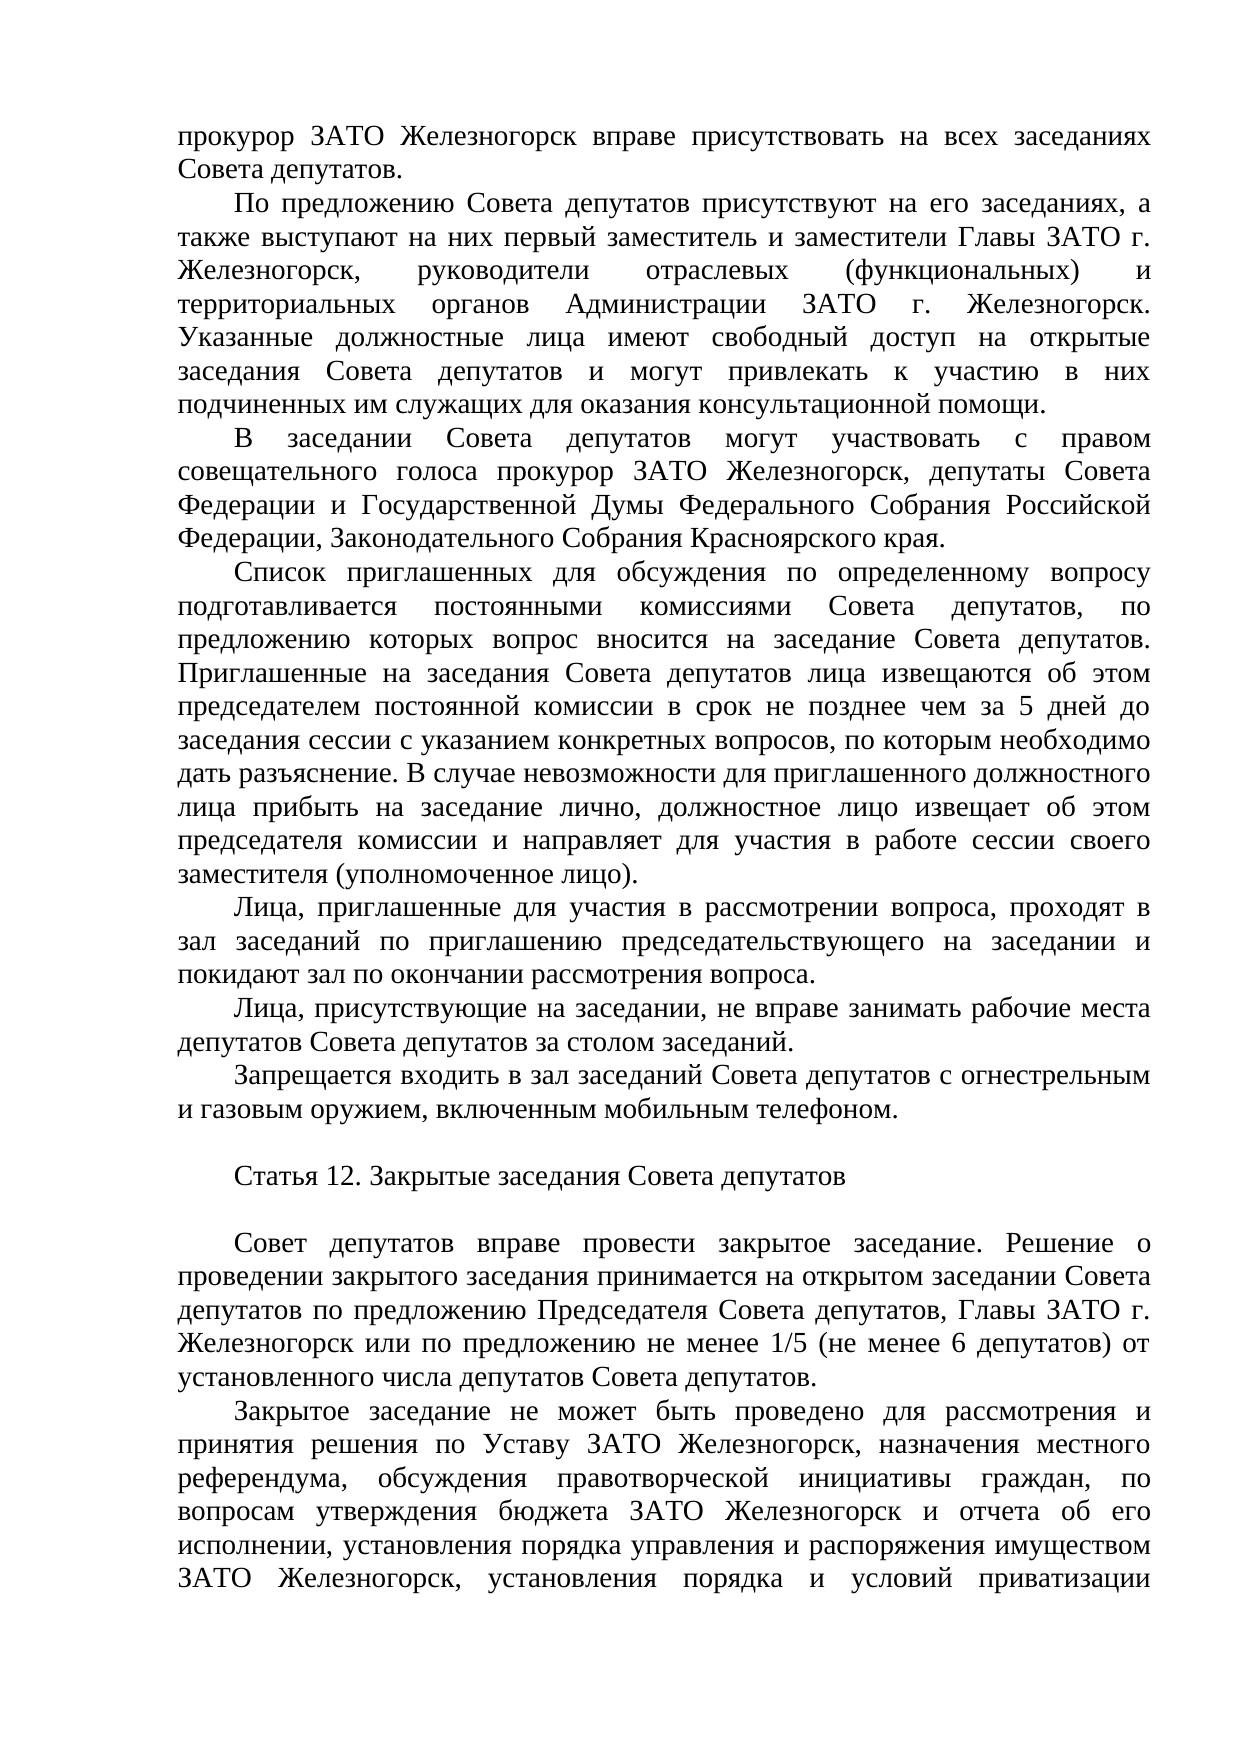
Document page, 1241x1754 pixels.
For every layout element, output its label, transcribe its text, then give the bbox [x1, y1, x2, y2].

text По предложению Совета депутатов присутствуют на его заседаниях, а также выступают на них первый заместитель и заместители Главы ЗАТО г. Железногорск, руководители отраслевых (функциональных) и территориальных органов Администрации ЗАТО г. Железногорск. Указанные должностные лица имеют свободный доступ на открытые заседания Совета депутатов и могут привлекать к участию в них подчиненных им служащих для оказания консультационной помощи. [177, 185, 1152, 420]
text Статья 12. Закрытые заседания Совета депутатов [177, 1158, 1152, 1191]
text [177, 1393, 1152, 1594]
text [177, 118, 1152, 185]
text В заседании Совета депутатов могут участвовать с правом совещательного голоса прокурор ЗАТО Железногорск, депутаты Совета Федерации и Государственной Думы Федерального Собрания Российской Федерации, Законодательного Собрания Красноярского края. [177, 420, 1152, 554]
text Совет депутатов вправе провести закрытое заседание. Решение о проведении закрытого заседания принимается на открытом заседании Совета депутатов по предложению Председателя Совета депутатов, Главы ЗАТО г. Железногорск или по предложению не менее 1/5 (не менее 6 депутатов) от установленного числа депутатов Совета депутатов. [177, 1225, 1152, 1393]
text Лица, присутствующие на заседании, не вправе занимать рабочие места депутатов Совета депутатов за столом заседаний. [177, 990, 1152, 1057]
text Список приглашенных для обсуждения по определенному вопросу подготавливается постоянными комиссиями Совета депутатов, по предложению которых вопрос вносится на заседание Совета депутатов. Приглашенные на заседания Совета депутатов лица извещаются об этом председателем постоянной комиссии в срок не позднее чем за 5 дней до заседания сессии с указанием конкретных вопросов, по которым необходимо дать разъяснение. В случае невозможности для приглашенного должностного лица прибыть на заседание лично, должностное лицо извещает об этом председателя комиссии и направляет для участия в работе сессии своего заместителя (уполномоченное лицо). [177, 554, 1152, 889]
text Запрещается входить в зал заседаний Совета депутатов с огнестрельным и газовым оружием, включенным мобильным телефоном. [177, 1057, 1152, 1124]
text Лица, приглашенные для участия в рассмотрении вопроса, проходят в зал заседаний по приглашению председательствующего на заседании и покидают зал по окончании рассмотрения вопроса. [177, 889, 1152, 990]
